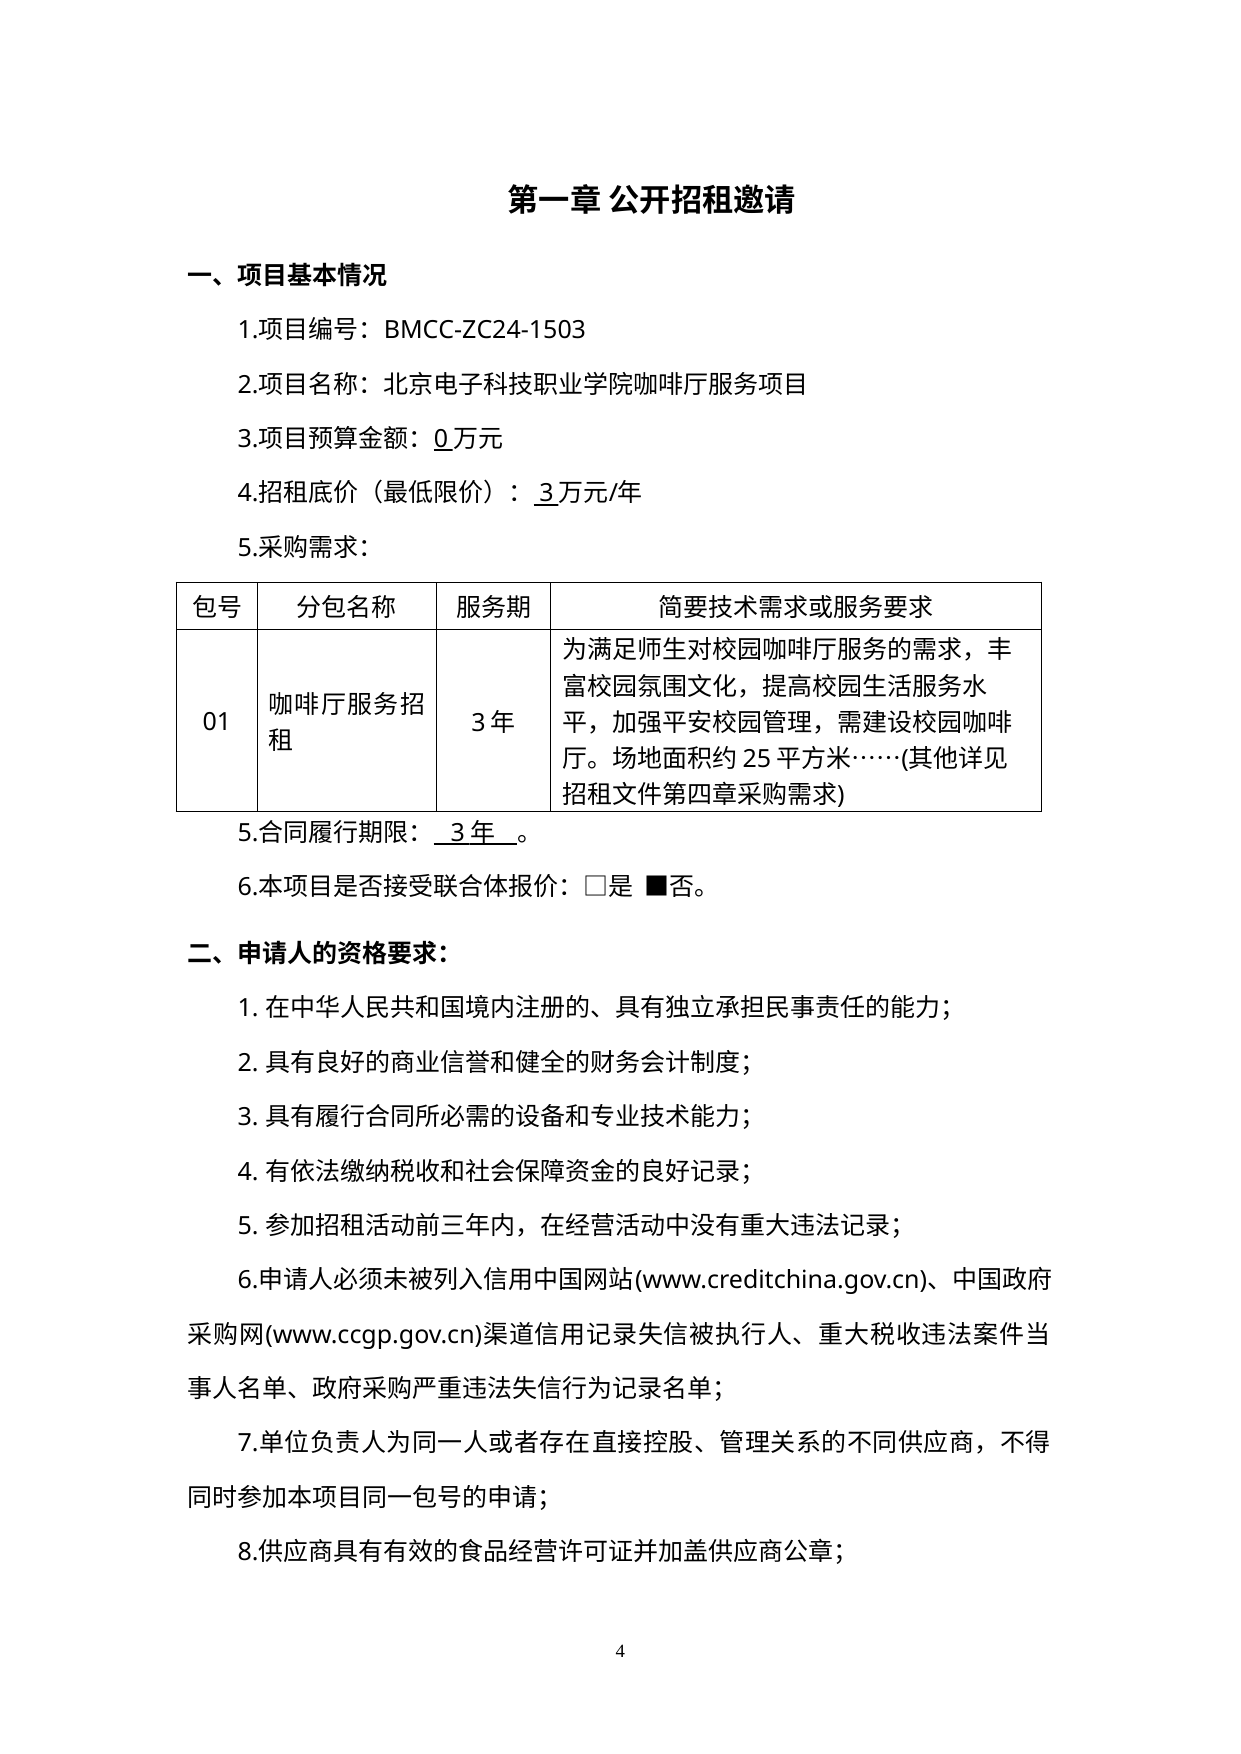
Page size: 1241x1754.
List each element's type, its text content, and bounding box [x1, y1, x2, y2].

table_cell 3年 [437, 630, 550, 811]
text 5.合同履行期限： 3年 。 [187, 812, 1053, 848]
text 6.申请人必须未被列入信用中国网站(www.creditchina.gov.cn)、中国政府采购网(www.ccgp.gov.cn)渠道信用记录失信被执行人、重大税收违法案件当事人名单、政府采购严重违法失信行为记录名单； [187, 1260, 1053, 1405]
text 1.项目编号：BMCC-ZC24-1503 [187, 310, 1053, 346]
text 2. 具有良好的商业信誉和健全的财务会计制度； [187, 1042, 1053, 1078]
text 6.本项目是否接受联合体报价：□是 ■否。 [187, 867, 1053, 903]
text 二、申请人的资格要求： [187, 933, 1053, 970]
subtitle 第一章 公开招租邀请 [225, 175, 1053, 220]
table_header 简要技术需求或服务要求 [551, 583, 1041, 629]
text 4. 有依法缴纳税收和社会保障资金的良好记录； [187, 1151, 1053, 1187]
text 1. 在中华人民共和国境内注册的、具有独立承担民事责任的能力； [187, 988, 1053, 1024]
text 8.供应商具有有效的食品经营许可证并加盖供应商公章； [187, 1532, 1053, 1568]
text 4.招租底价（最低限价）： 3万元/年 [187, 473, 1053, 509]
text 5. 参加招租活动前三年内，在经营活动中没有重大违法记录； [187, 1205, 1053, 1242]
table_cell 01 [177, 630, 257, 811]
text 2.项目名称：北京电子科技职业学院咖啡厅服务项目 [187, 364, 1053, 400]
text 7.单位负责人为同一人或者存在直接控股、管理关系的不同供应商，不得同时参加本项目同一包号的申请； [187, 1423, 1053, 1513]
table_header 分包名称 [258, 583, 436, 629]
table_cell 咖啡厅服务招租 [258, 630, 436, 811]
text 一、项目基本情况 [187, 255, 1053, 292]
text 3.项目预算金额：0万元 [187, 418, 1053, 455]
table_header 服务期 [437, 583, 550, 629]
text 3. 具有履行合同所必需的设备和专业技术能力； [187, 1097, 1053, 1133]
table_header 包号 [177, 583, 257, 629]
table_cell 为满足师生对校园咖啡厅服务的需求，丰富校园氛围文化，提高校园生活服务水平，加强平安校园管理，需建设校园咖啡厅。场地面积约 25平方米……(其他详见招租文件第四章采购需求) [551, 630, 1041, 811]
text 5.采购需求： [187, 527, 1053, 563]
